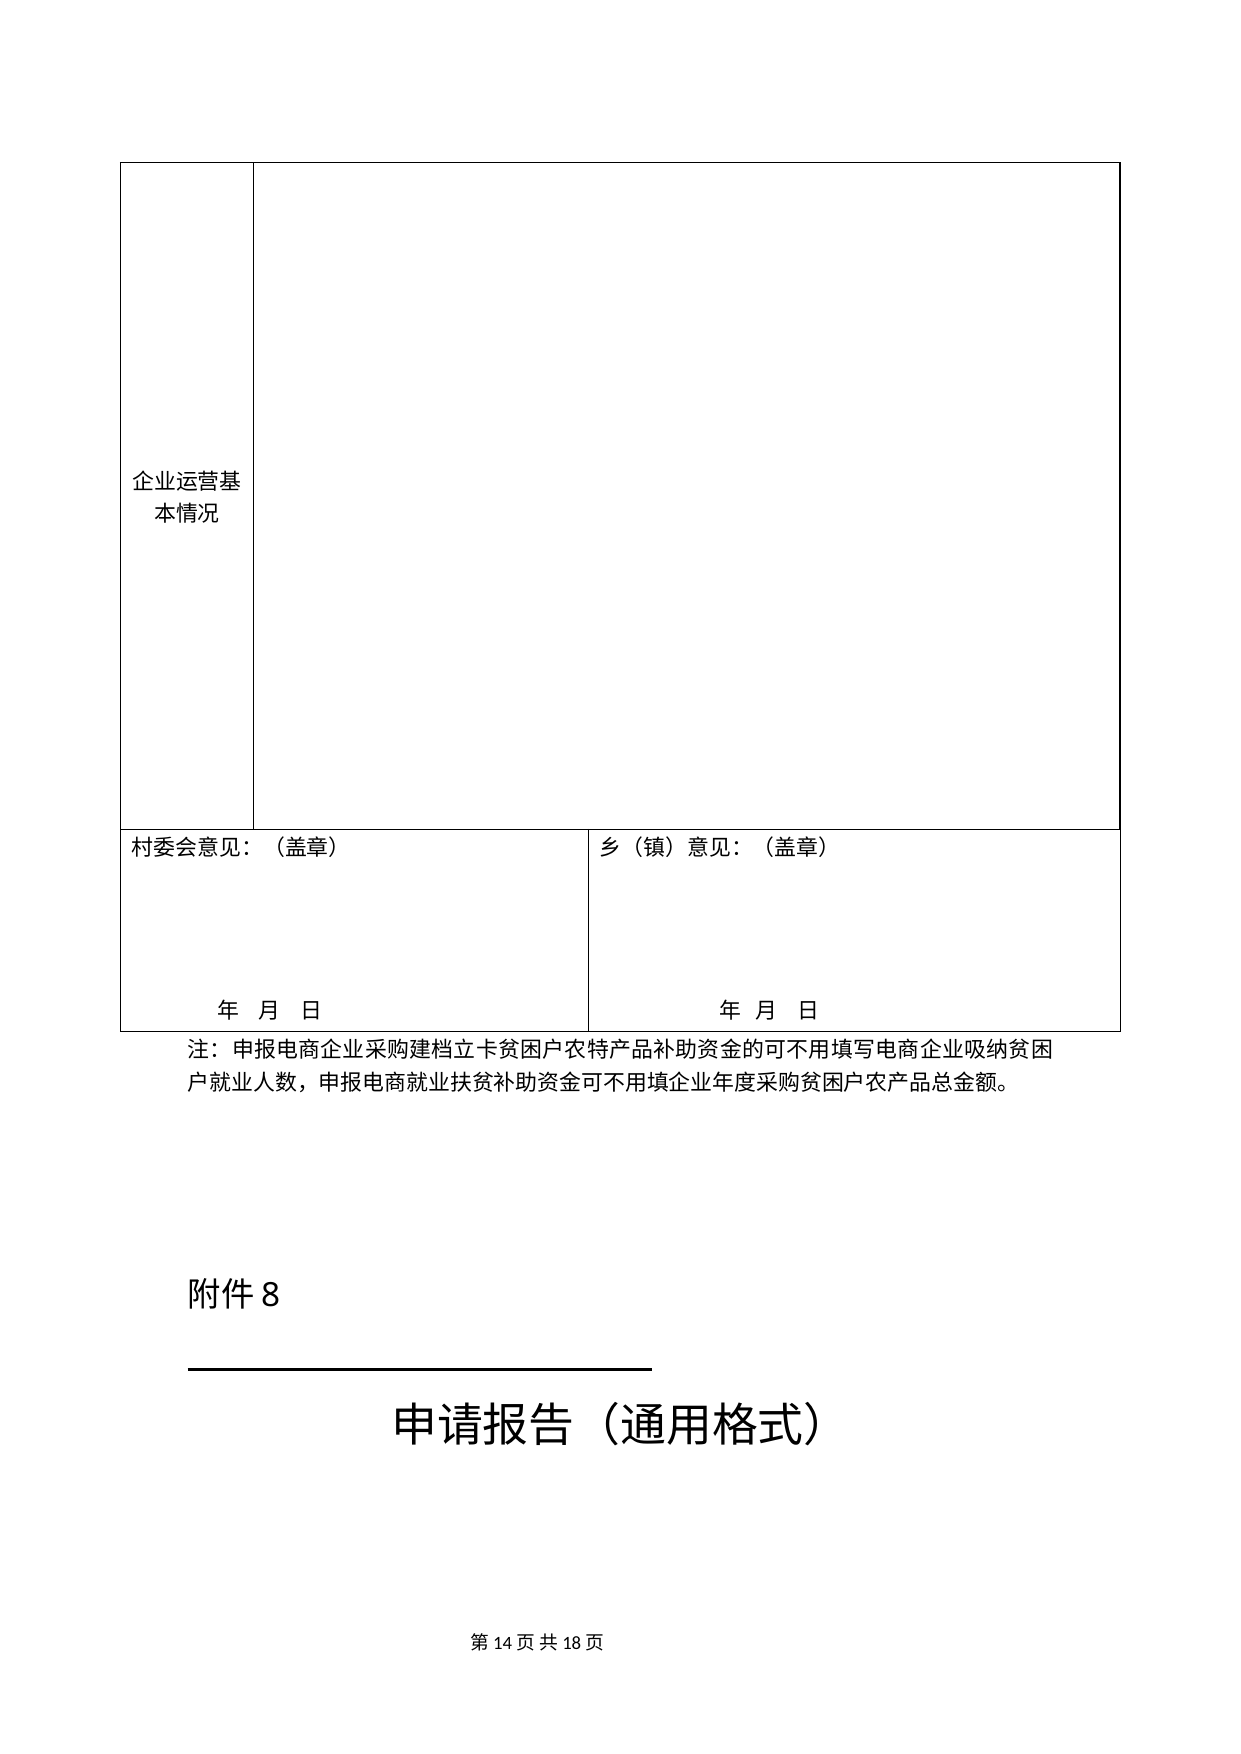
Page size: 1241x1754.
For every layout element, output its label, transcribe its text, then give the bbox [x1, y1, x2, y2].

text 附件8 [187, 1259, 1053, 1324]
table_cell [254, 163, 1119, 829]
table_cell 企业运营基本情况 [121, 163, 253, 829]
table_cell 村委会意见：（盖章） 年 月 日 [121, 830, 588, 1031]
text 申请报告（通用格式） [187, 1373, 1053, 1471]
text 注：申报电商企业采购建档立卡贫困户农特产品补助资金的可不用填写电商企业吸纳贫困户就业人数，申报电商就业扶贫补助资金可不用填企业年度采购贫困户农产品总金额。 [187, 1032, 1053, 1097]
table_cell 乡（镇）意见：（盖章） 年 月 日 [589, 830, 1120, 1031]
